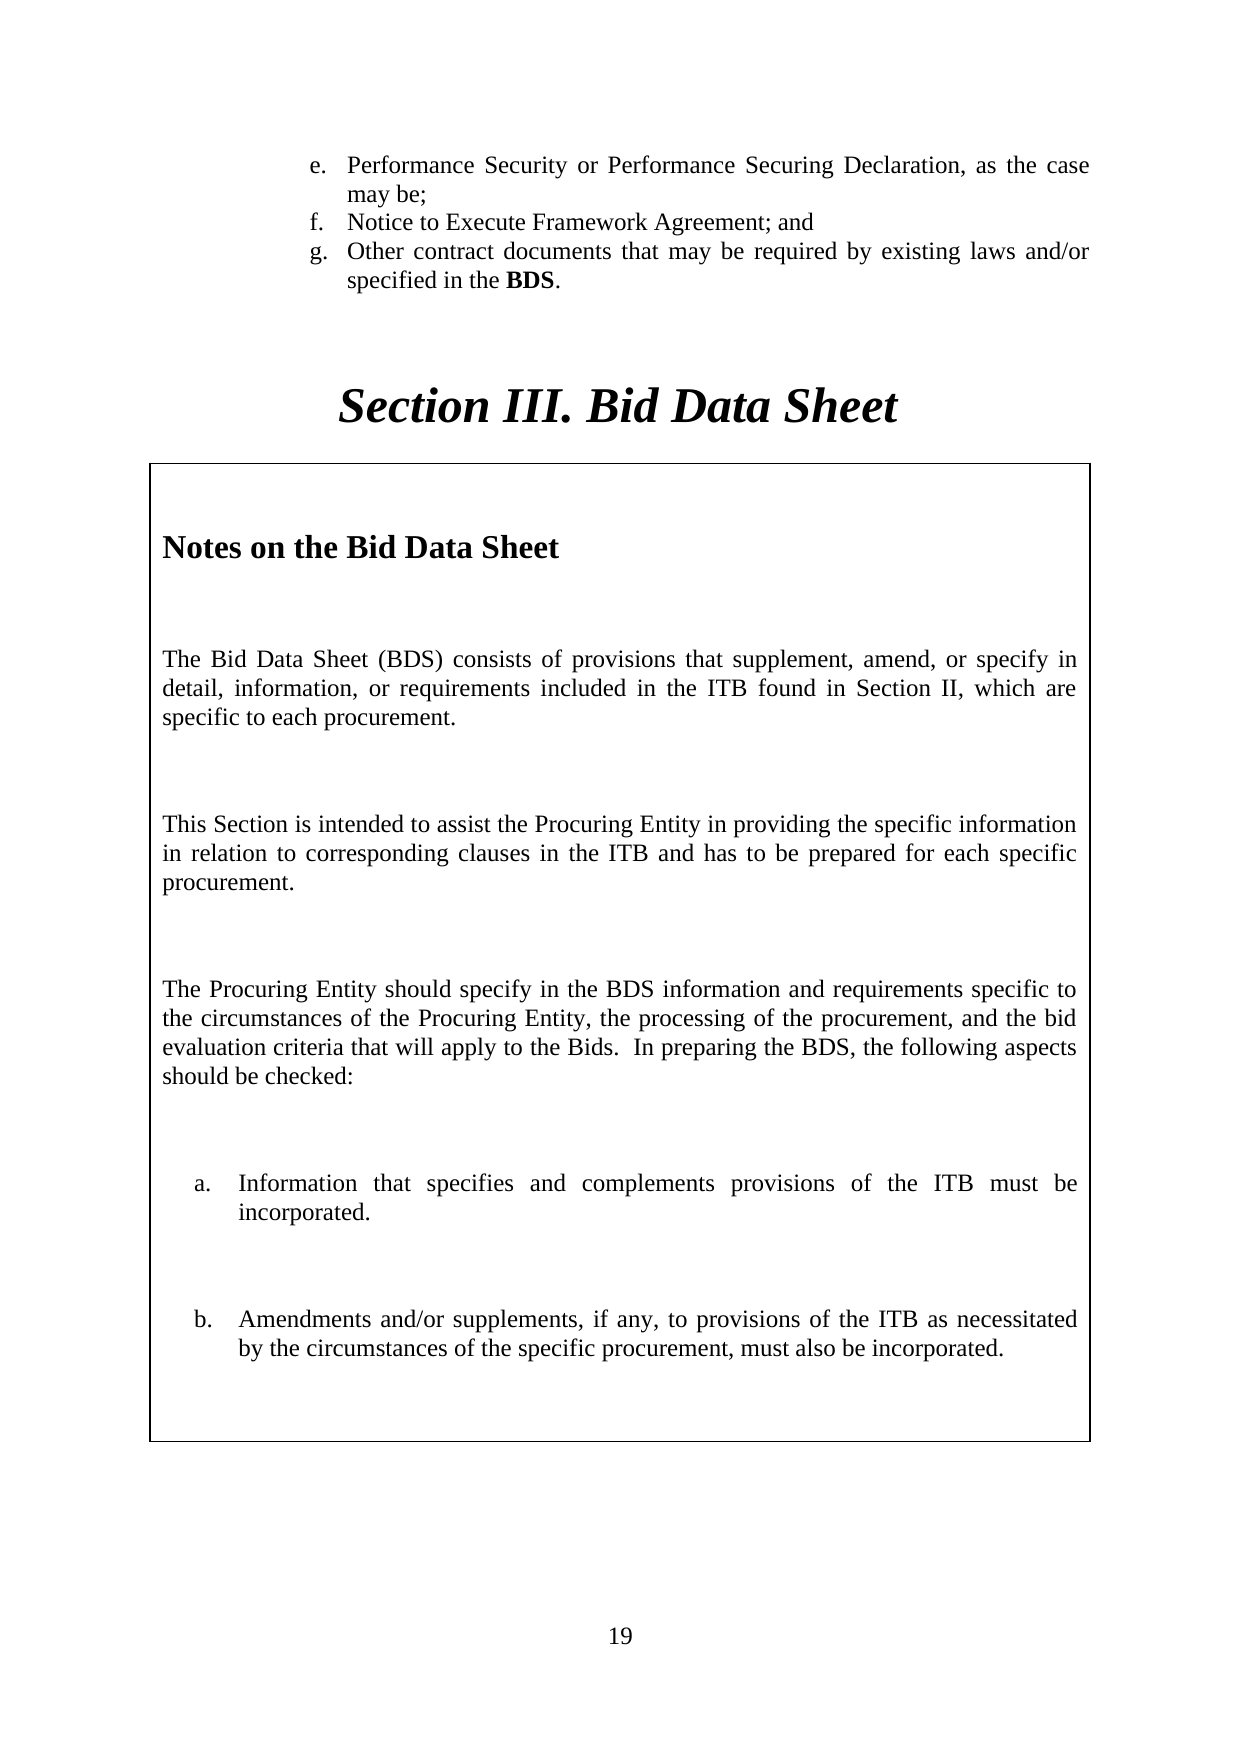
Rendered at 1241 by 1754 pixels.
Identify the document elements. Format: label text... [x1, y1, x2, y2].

subtitle Section III. Bid Data Sheet [150, 376, 1090, 434]
table_header Notes on the Bid Data Sheet The Bid Data Sheet (BDS) consists of provisions that supplement, amend, or specify in detail, information, or requirements included in the ITB found in Section II, which are specific to each procurement. This Section is intended to assist the Procuring Entity in providing the specific information in relation to corresponding clauses in the ITB and has to be prepared for each specific procurement. The Procuring Entity should specify in the BDS information and requirements specific to the circumstances of the Procuring Entity, the processing of the procurement, and the bid evaluation criteria that will apply to the Bids. In preparing the BDS, the following aspects should be checked: Information that specifies and complements provisions of the ITB must be incorporated. Amendments and/or supplements, if any, to provisions of the ITB as necessitated by the circumstances of the specific procurement, must also be incorporated. [151, 464, 1089, 1441]
list Notice to Execute Framework Agreement; and [309, 207, 1090, 236]
list Other contract documents that may be required by existing laws and/or specified in the BDS. [309, 236, 1090, 294]
list Performance Security or Performance Securing Declaration, as the case may be; [309, 150, 1090, 207]
